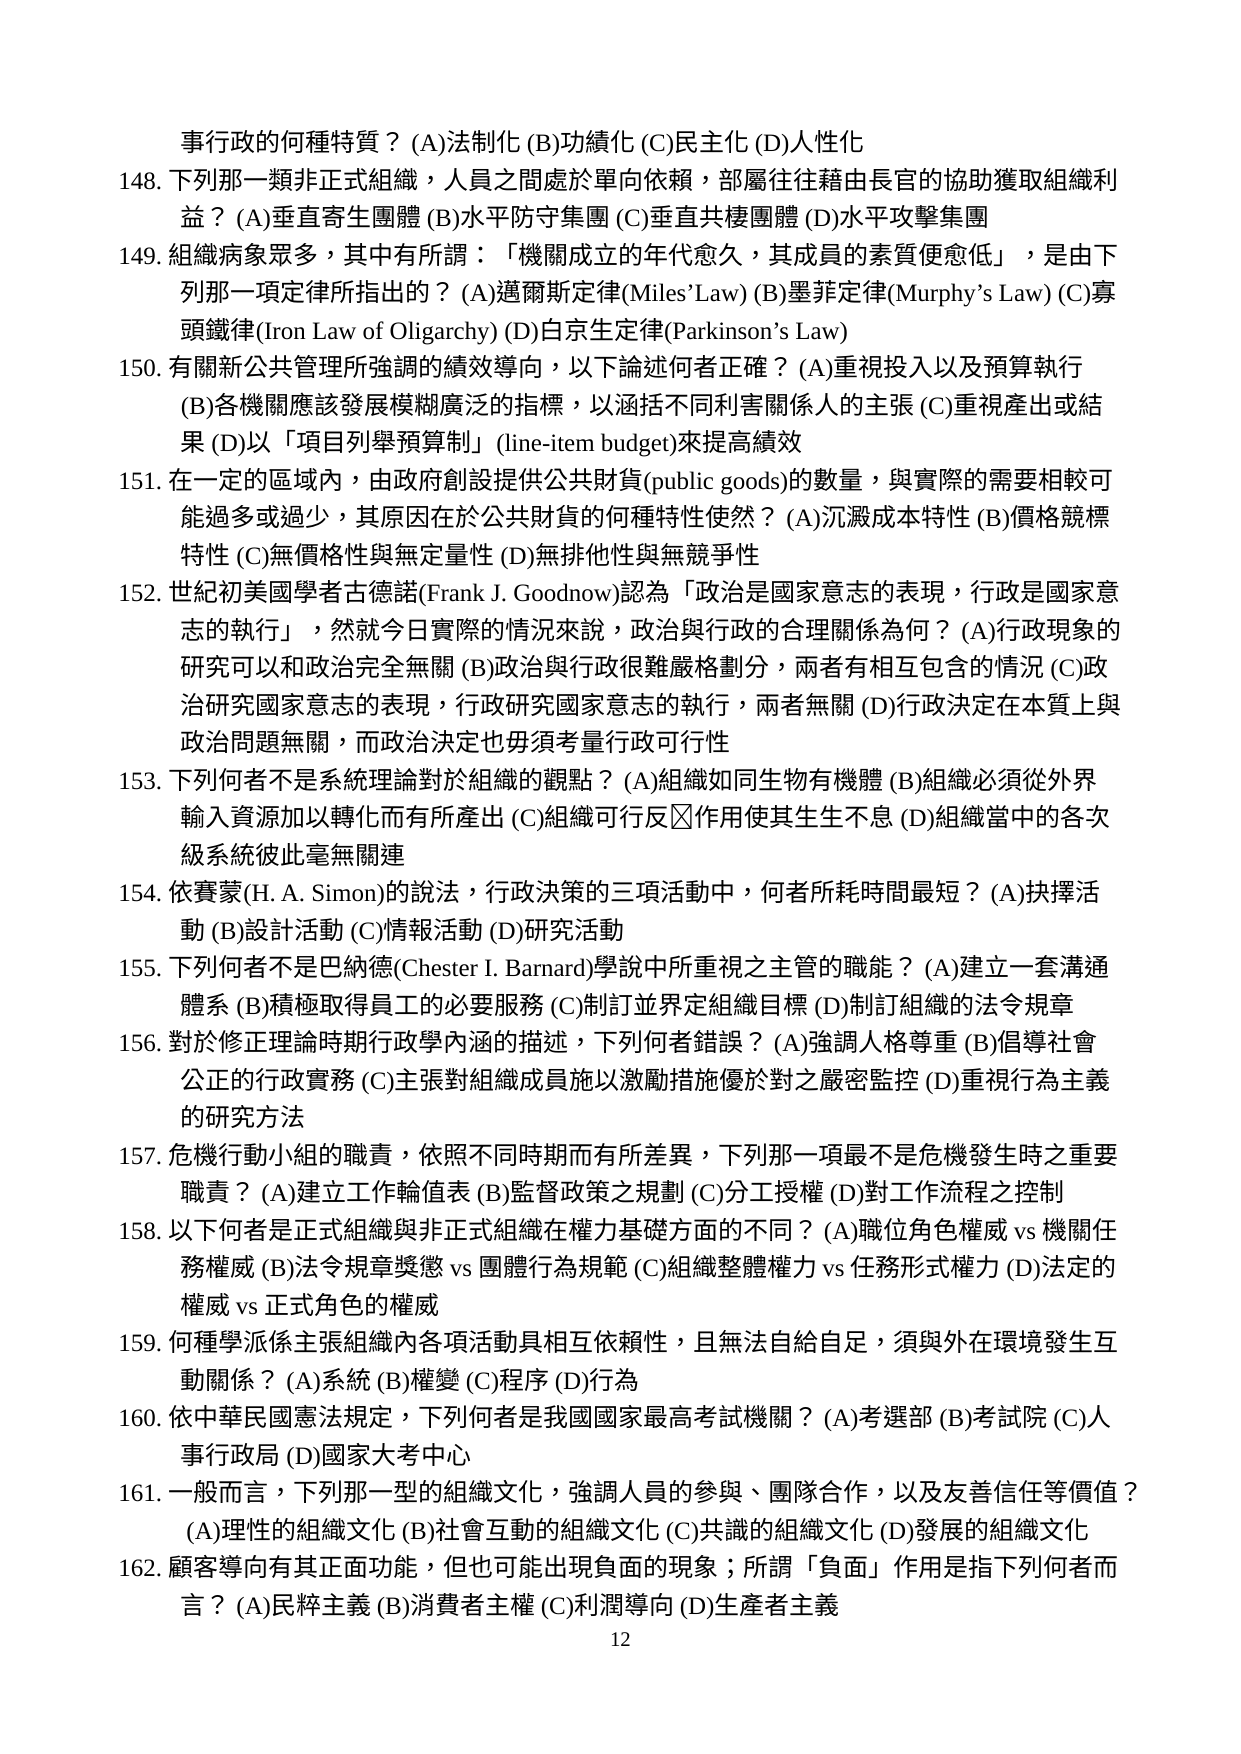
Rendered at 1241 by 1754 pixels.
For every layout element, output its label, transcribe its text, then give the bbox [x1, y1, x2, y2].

text 149. 組織病象眾多，其中有所謂：「機關成立的年代愈久，其成員的素質便愈低」，是由下列那一項定律所指出的？ (A)邁爾斯定律(Miles’Law) (B)墨菲定律(Murphy’s Law) (C)寡頭鐵律(Iron Law of Oligarchy) (D)白京生定律(Parkinson’s Law) [118, 235, 1122, 347]
text 157. 危機行動小組的職責，依照不同時期而有所差異，下列那一項最不是危機發生時之重要職責？ (A)建立工作輪值表 (B)監督政策之規劃 (C)分工授權 (D)對工作流程之控制 [118, 1135, 1122, 1210]
text 151. 在一定的區域內，由政府創設提供公共財貨(public goods)的數量，與實際的需要相較可能過多或過少，其原因在於公共財貨的何種特性使然？ (A)沉澱成本特性 (B)價格競標特性 (C)無價格性與無定量性 (D)無排他性與無競爭性 [118, 460, 1122, 572]
text 153. 下列何者不是系統理論對於組織的觀點？ (A)組織如同生物有機體 (B)組織必須從外界輸入資源加以轉化而有所產出 (C)組織可行反作用使其生生不息 (D)組織當中的各次級系統彼此毫無關連 [118, 760, 1122, 872]
text 160. 依中華民國憲法規定，下列何者是我國國家最高考試機關？ (A)考選部 (B)考試院 (C)人事行政局 (D)國家大考中心 [118, 1397, 1122, 1472]
text 148. 下列那一類非正式組織，人員之間處於單向依賴，部屬往往藉由長官的協助獲取組織利益？ (A)垂直寄生團體 (B)水平防守集團 (C)垂直共棲團體 (D)水平攻擊集團 [118, 160, 1122, 235]
text 152. 世紀初美國學者古德諾(Frank J. Goodnow)認為「政治是國家意志的表現，行政是國家意志的執行」，然就今日實際的情況來說，政治與行政的合理關係為何？ (A)行政現象的研究可以和政治完全無關 (B)政治與行政很難嚴格劃分，兩者有相互包含的情況 (C)政治研究國家意志的表現，行政研究國家意志的執行，兩者無關 (D)行政決定在本質上與政治問題無關，而政治決定也毋須考量行政可行性 [118, 572, 1122, 760]
text 150. 有關新公共管理所強調的績效導向，以下論述何者正確？ (A)重視投入以及預算執行 (B)各機關應該發展模糊廣泛的指標，以涵括不同利害關係人的主張 (C)重視產出或結果 (D)以「項目列舉預算制」(line-item budget)來提高績效 [118, 347, 1122, 460]
text 158. 以下何者是正式組織與非正式組織在權力基礎方面的不同？ (A)職位角色權威vs 機關任務權威 (B)法令規章獎懲vs 團體行為規範 (C)組織整體權力vs 任務形式權力 (D)法定的權威vs 正式角色的權威 [118, 1210, 1122, 1322]
text 162. 顧客導向有其正面功能，但也可能出現負面的現象；所謂「負面」作用是指下列何者而言？ (A)民粹主義 (B)消費者主權 (C)利潤導向 (D)生產者主義 [118, 1547, 1122, 1622]
text 156. 對於修正理論時期行政學內涵的描述，下列何者錯誤？ (A)強調人格尊重 (B)倡導社會公正的行政實務 (C)主張對組織成員施以激勵措施優於對之嚴密監控 (D)重視行為主義的研究方法 [118, 1022, 1122, 1135]
text 154. 依賽蒙(H. A. Simon)的說法，行政決策的三項活動中，何者所耗時間最短？ (A)抉擇活動 (B)設計活動 (C)情報活動 (D)研究活動 [118, 872, 1122, 947]
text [118, 122, 1122, 160]
text 159. 何種學派係主張組織內各項活動具相互依賴性，且無法自給自足，須與外在環境發生互動關係？ (A)系統 (B)權變 (C)程序 (D)行為 [118, 1322, 1122, 1397]
text 161. 一般而言，下列那一型的組織文化，強調人員的參與、團隊合作，以及友善信任等價值？ (A)理性的組織文化 (B)社會互動的組織文化 (C)共識的組織文化 (D)發展的組織文化 [118, 1472, 1122, 1547]
text 155. 下列何者不是巴納德(Chester I. Barnard)學說中所重視之主管的職能？ (A)建立一套溝通體系 (B)積極取得員工的必要服務 (C)制訂並界定組織目標 (D)制訂組織的法令規章 [118, 947, 1122, 1022]
